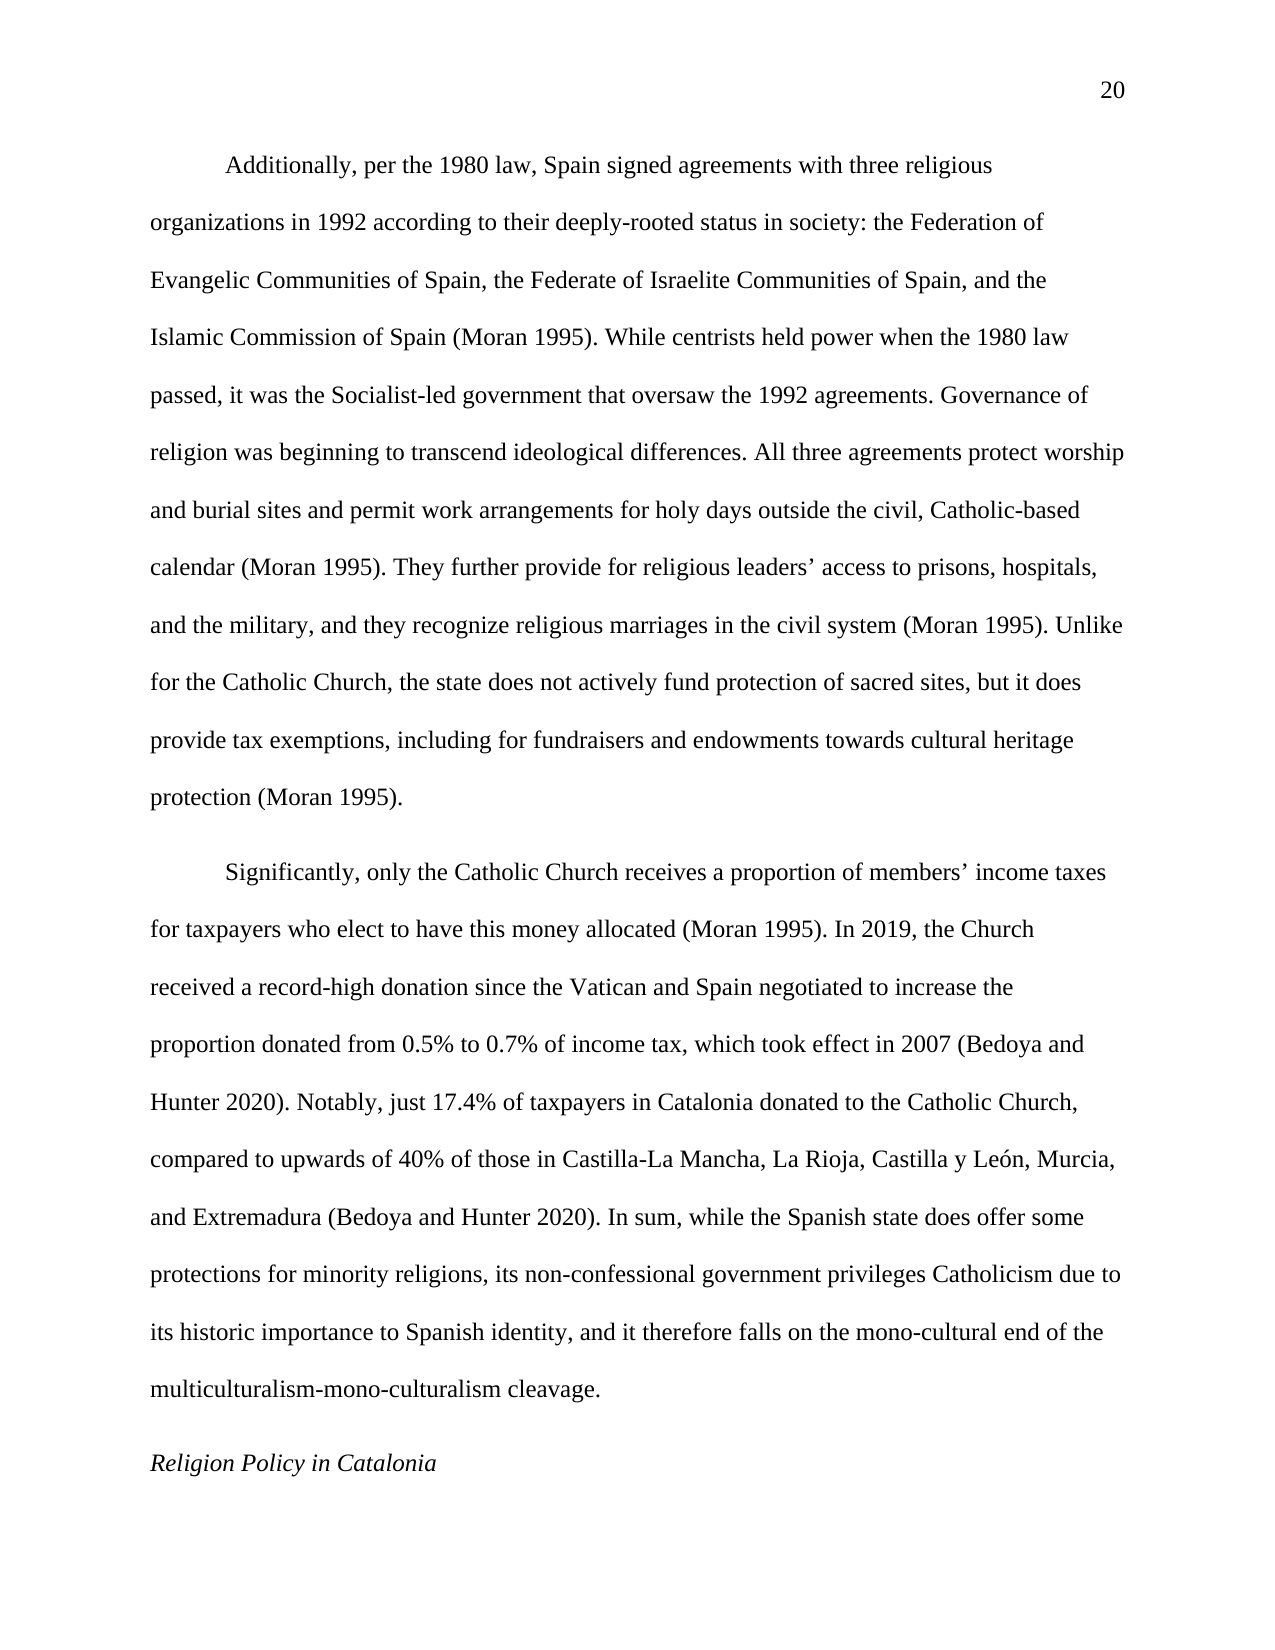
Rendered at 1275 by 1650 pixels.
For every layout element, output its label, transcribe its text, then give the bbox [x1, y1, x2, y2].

text Significantly, only the Catholic Church receives a proportion of members’ income taxes for taxpayers who elect to have this money allocated (Moran 1995). In 2019, the Church received a record-high donation since the Vatican and Spain negotiated to increase the proportion donated from 0.5% to 0.7% of income tax, which took effect in 2007 (Bedoya and Hunter 2020). Notably, just 17.4% of taxpayers in Catalonia donated to the Catholic Church, compared to upwards of 40% of those in Castilla-La Mancha, La Rioja, Castilla y León, Murcia, and Extremadura (Bedoya and Hunter 2020). In sum, while the Spanish state does offer some protections for minority religions, its non-confessional government privileges Catholicism due to its historic importance to Spanish identity, and it therefore falls on the mono-cultural end of the multiculturalism-mono-culturalism cleavage. [150, 857, 1125, 1403]
text Religion Policy in Catalonia [150, 1448, 1125, 1477]
text Additionally, per the 1980 law, Spain signed agreements with three religious organizations in 1992 according to their deeply-rooted status in society: the Federation of Evangelic Communities of Spain, the Federate of Israelite Communities of Spain, and the Islamic Commission of Spain (Moran 1995). While centrists held power when the 1980 law passed, it was the Socialist-led government that oversaw the 1992 agreements. Governance of religion was beginning to transcend ideological differences. All three agreements protect worship and burial sites and permit work arrangements for holy days outside the civil, Catholic-based calendar (Moran 1995). They further provide for religious leaders’ access to prisons, hospitals, and the military, and they recognize religious marriages in the civil system (Moran 1995). Unlike for the Catholic Church, the state does not actively fund protection of sacred sites, but it does provide tax exemptions, including for fundraisers and endowments towards cultural heritage protection (Moran 1995). [150, 150, 1125, 811]
